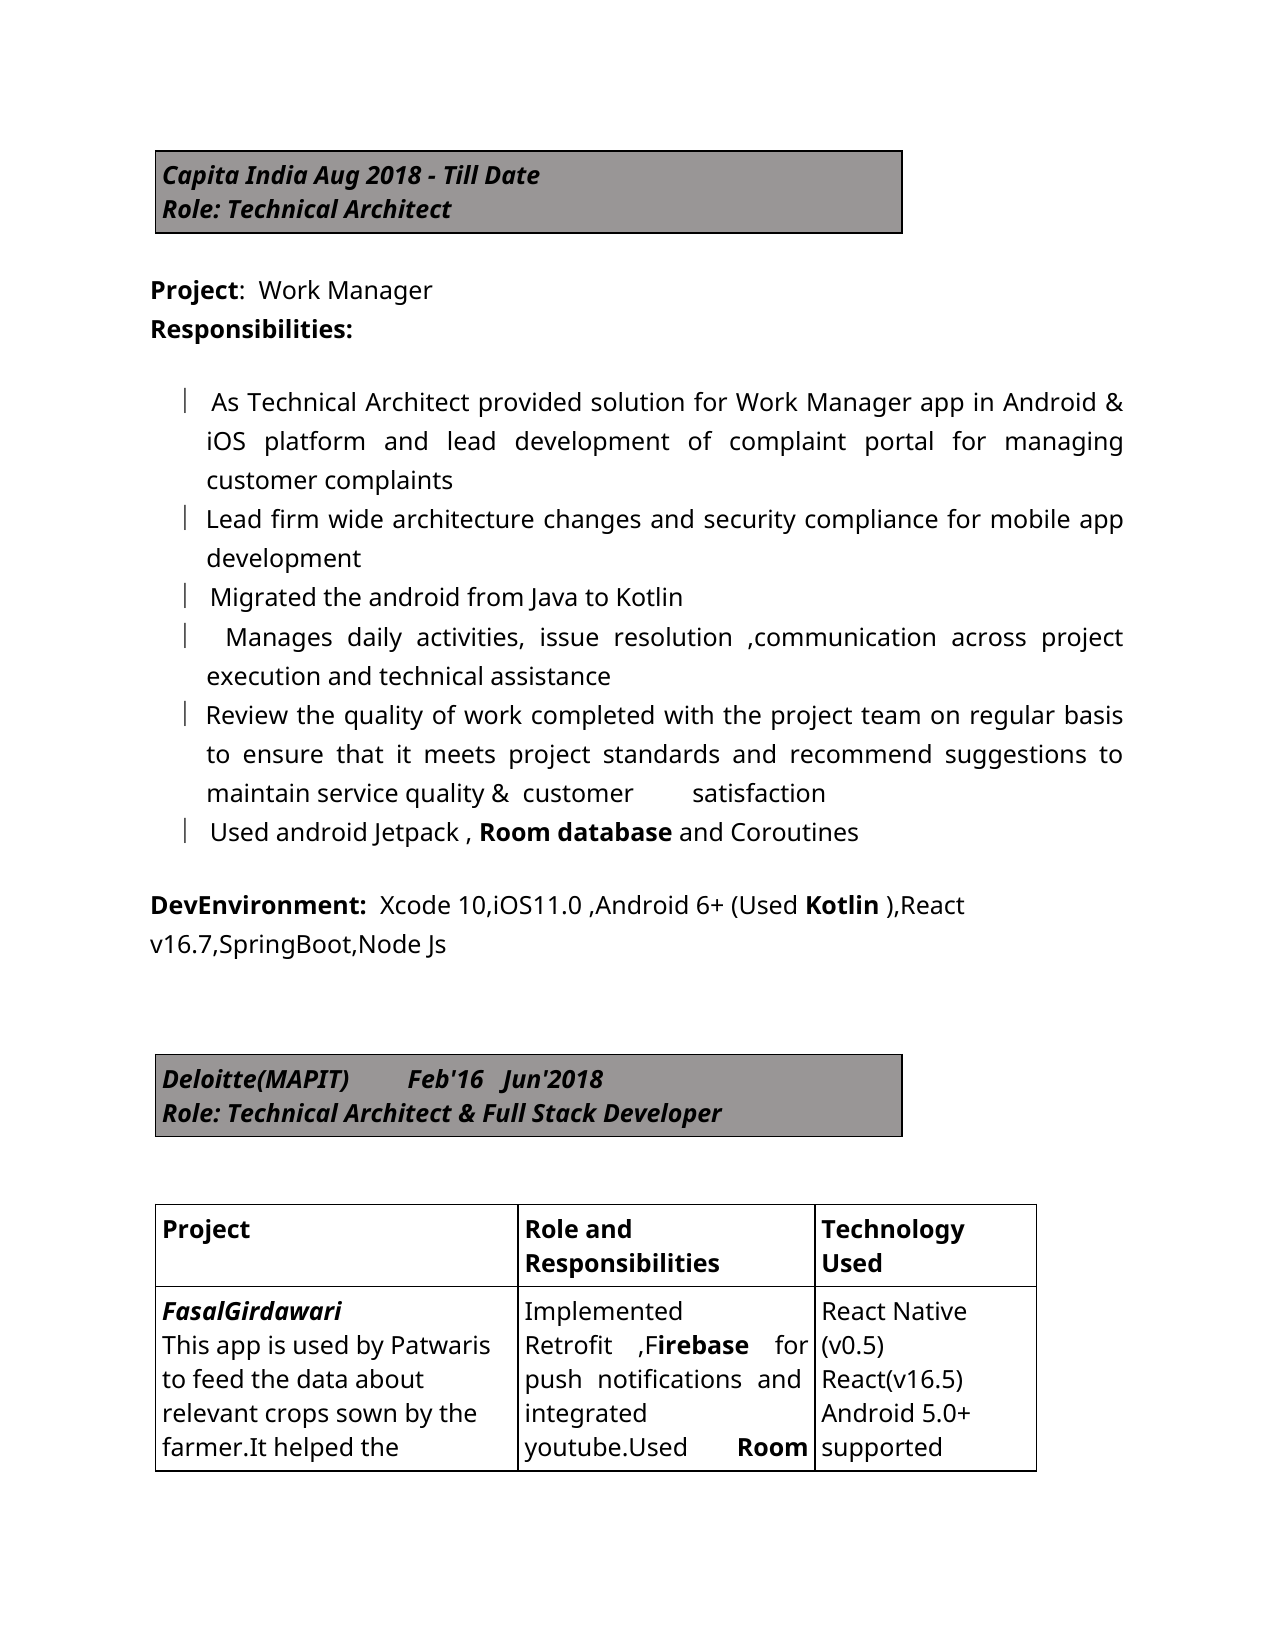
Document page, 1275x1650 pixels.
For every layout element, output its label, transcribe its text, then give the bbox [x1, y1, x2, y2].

table_header Role and Responsibilities [519, 1205, 814, 1286]
text Used android Jetpack , Room database and Coroutines [178, 815, 1125, 849]
text Review the quality of work completed with the project team on regular basis to ensure that it meets project standards and recommend suggestions to maintain service quality & customer satisfaction [178, 698, 1125, 810]
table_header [156, 152, 901, 232]
text Manages daily activities, issue resolution ,communication across project execution and technical assistance [178, 619, 1125, 692]
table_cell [519, 1287, 814, 1470]
text Lead firm wide architecture changes and security compliance for mobile app development [178, 502, 1125, 575]
table_header Project [156, 1205, 517, 1286]
text As Technical Architect provided solution for Work Manager app in Android & iOS platform and lead development of complaint portal for managing customer complaints [178, 384, 1125, 497]
text DevEnvironment: Xcode 10,iOS11.0 ,Android 6+ (Used Kotlin ),React v16.7,SpringBoot,Node Js [150, 887, 1125, 961]
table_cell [156, 1287, 517, 1470]
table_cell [816, 1287, 1036, 1470]
table_header Deloitte(MAPIT) Feb'16 Jun'2018 Role: Technical Architect & Full Stack Developer [156, 1055, 901, 1136]
text Project: Work Manager [150, 273, 1125, 307]
text Responsibilities: [150, 312, 1125, 346]
table_header Technology Used [816, 1205, 1036, 1286]
text Migrated the android from Java to Kotlin [178, 580, 1125, 614]
